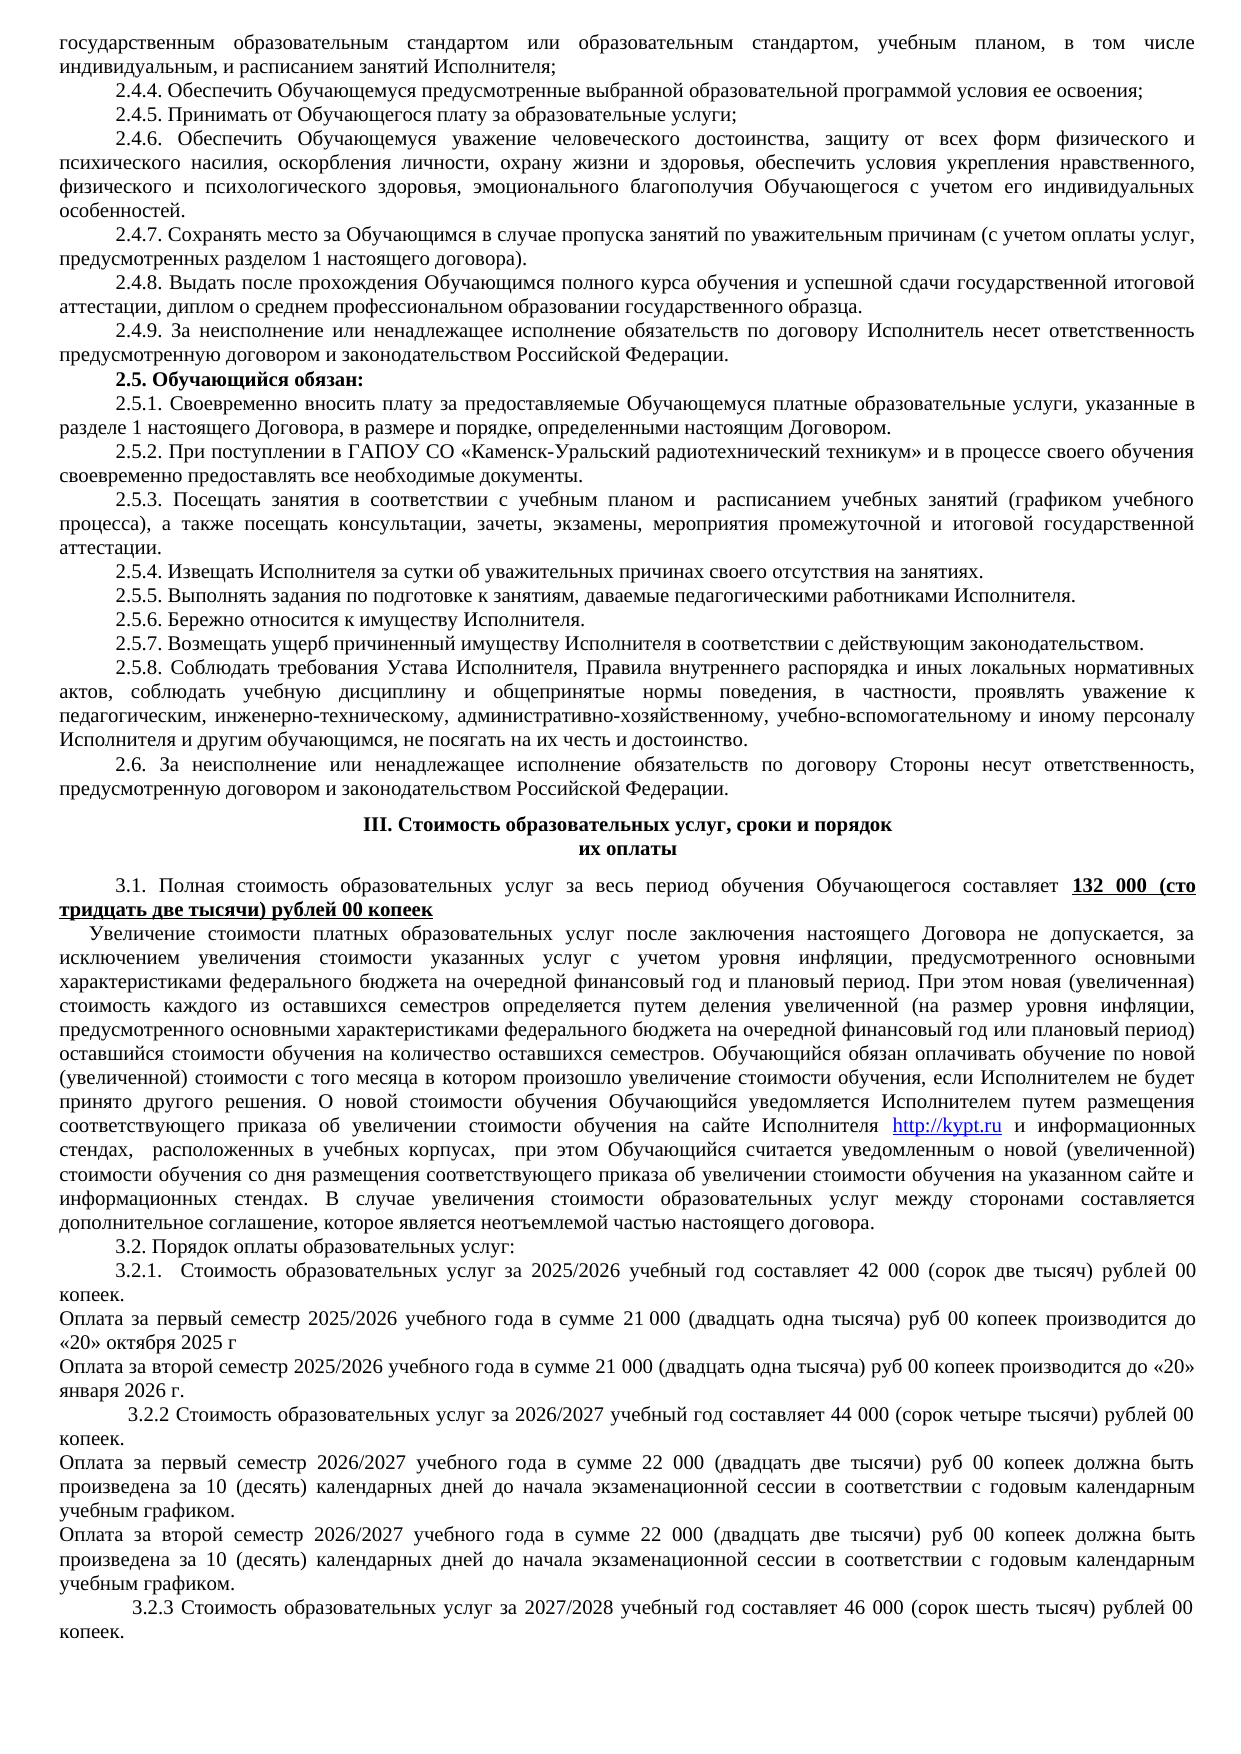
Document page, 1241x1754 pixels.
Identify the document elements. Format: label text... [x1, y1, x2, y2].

text 2.5.1. Своевременно вносить плату за предоставляемые Обучающемуся платные образовательные услуги, указанные в разделе 1 настоящего Договора, в размере и порядке, определенными настоящим Договором. [59, 391, 1196, 439]
text 2.4.4. Обеспечить Обучающемуся предусмотренные выбранной образовательной программой условия ее освоения; [59, 78, 1196, 102]
text 2.5.6. Бережно относится к имуществу Исполнителя. [59, 607, 1196, 631]
text 2.4.6. Обеспечить Обучающемуся уважение человеческого достоинства, защиту от всех форм физического и психического насилия, оскорбления личности, охрану жизни и здоровья, обеспечить условия укрепления нравственного, физического и психологического здоровья, эмоционального благополучия Обучающегося с учетом его индивидуальных особенностей. [59, 126, 1196, 222]
text 2.5.7. Возмещать ущерб причиненный имуществу Исполнителя в соответствии с действующим законодательством. [59, 631, 1196, 655]
text Оплата за первый семестр 2025/2026 учебного года в сумме 21 000 (двадцать одна тысяча) руб 00 копеек производится до «20» октября 2025 г [59, 1306, 1196, 1354]
text 2.4.5. Принимать от Обучающегося плату за образовательные услуги; [59, 102, 1196, 126]
text 2.6. За неисполнение или ненадлежащее исполнение обязательств по договору Стороны несут ответственность, предусмотренную договором и законодательством Российской Федерации. [59, 751, 1196, 799]
text 2.5.8. Соблюдать требования Устава Исполнителя, Правила внутреннего распорядка и иных локальных нормативных актов, соблюдать учебную дисциплину и общепринятые нормы поведения, в частности, проявлять уважение к педагогическим, инженерно-техническому, административно-хозяйственному, учебно-вспомогательному и иному персоналу Исполнителя и другим обучающимся, не посягать на их честь и достоинство. [59, 655, 1196, 751]
text 2.5.2. При поступлении в ГАПОУ СО «Каменск-Уральский радиотехнический техникум» и в процессе своего обучения своевременно предоставлять все необходимые документы. [59, 439, 1196, 487]
text Оплата за первый семестр 2026/2027 учебного года в сумме 22 000 (двадцать две тысячи) руб 00 копеек должна быть произведена за 10 (десять) календарных дней до начала экзаменационной сессии в соответствии с годовым календарным учебным графиком. [59, 1450, 1196, 1522]
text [59, 29, 1196, 78]
text III. Стоимость образовательных услуг, сроки и порядок [59, 812, 1196, 836]
text 2.5.4. Извещать Исполнителя за сутки об уважительных причинах своего отсутствия на занятиях. [59, 559, 1196, 583]
text 2.5. Обучающийся обязан: [59, 366, 1196, 391]
text 3.2.1. Стоимость образовательных услуг за 2025/2026 учебный год составляет 42 000 (сорок две тысяч) рублей 00 копеек. [59, 1258, 1196, 1306]
text 3.1. Полная стоимость образовательных услуг за весь период обучения Обучающегося составляет 132 000 (сто тридцать две тысячи) рублей 00 копеек [59, 873, 1196, 921]
text 3.2.3 Стоимость образовательных услуг за 2027/2028 учебный год составляет 46 000 (сорок шесть тысяч) рублей 00 копеек. [59, 1594, 1196, 1643]
text 2.5.5. Выполнять задания по подготовке к занятиям, даваемые педагогическими работниками Исполнителя. [59, 583, 1196, 607]
text Оплата за второй семестр 2025/2026 учебного года в сумме 21 000 (двадцать одна тысяча) руб 00 копеек производится до «20» января 2026 г. [59, 1354, 1196, 1402]
text Оплата за второй семестр 2026/2027 учебного года в сумме 22 000 (двадцать две тысячи) руб 00 копеек должна быть произведена за 10 (десять) календарных дней до начала экзаменационной сессии в соответствии с годовым календарным учебным графиком. [59, 1522, 1196, 1594]
text Увеличение стоимости платных образовательных услуг после заключения настоящего Договора не допускается, за исключением увеличения стоимости указанных услуг с учетом уровня инфляции, предусмотренного основными характеристиками федерального бюджета на очередной финансовый год и плановый период. При этом новая (увеличенная) стоимость каждого из оставшихся семестров определяется путем деления увеличенной (на размер уровня инфляции, предусмотренного основными характеристиками федерального бюджета на очередной финансовый год или плановый период) оставшийся стоимости обучения на количество оставшихся семестров. Обучающийся обязан оплачивать обучение по новой (увеличенной) стоимости с того месяца в котором произошло увеличение стоимости обучения, если Исполнителем не будет принято другого решения. О новой стоимости обучения Обучающийся уведомляется Исполнителем путем размещения соответствующего приказа об увеличении стоимости обучения на сайте Исполнителя http://kypt.ru и информационных стендах, расположенных в учебных корпусах, при этом Обучающийся считается уведомленным о новой (увеличенной) стоимости обучения со дня размещения соответствующего приказа об увеличении стоимости обучения на указанном сайте и информационных стендах. В случае увеличения стоимости образовательных услуг между сторонами составляется дополнительное соглашение, которое является неотъемлемой частью настоящего договора. [59, 921, 1196, 1234]
text 2.4.7. Сохранять место за Обучающимся в случае пропуска занятий по уважительным причинам (с учетом оплаты услуг, предусмотренных разделом 1 настоящего договора). [59, 222, 1196, 270]
text их оплаты [59, 836, 1196, 860]
text 2.4.8. Выдать после прохождения Обучающимся полного курса обучения и успешной сдачи государственной итоговой аттестации, диплом о среднем профессиональном образовании государственного образца. [59, 270, 1196, 318]
text 3.2.2 Стоимость образовательных услуг за 2026/2027 учебный год составляет 44 000 (сорок четыре тысячи) рублей 00 копеек. [59, 1402, 1196, 1450]
text 3.2. Порядок оплаты образовательных услуг: [59, 1234, 1196, 1258]
text 2.5.3. Посещать занятия в соответствии с учебным планом и расписанием учебных занятий (графиком учебного процесса), а также посещать консультации, зачеты, экзамены, мероприятия промежуточной и итоговой государственной аттестации. [59, 487, 1196, 559]
text 2.4.9. За неисполнение или ненадлежащее исполнение обязательств по договору Исполнитель несет ответственность предусмотренную договором и законодательством Российской Федерации. [59, 318, 1196, 366]
